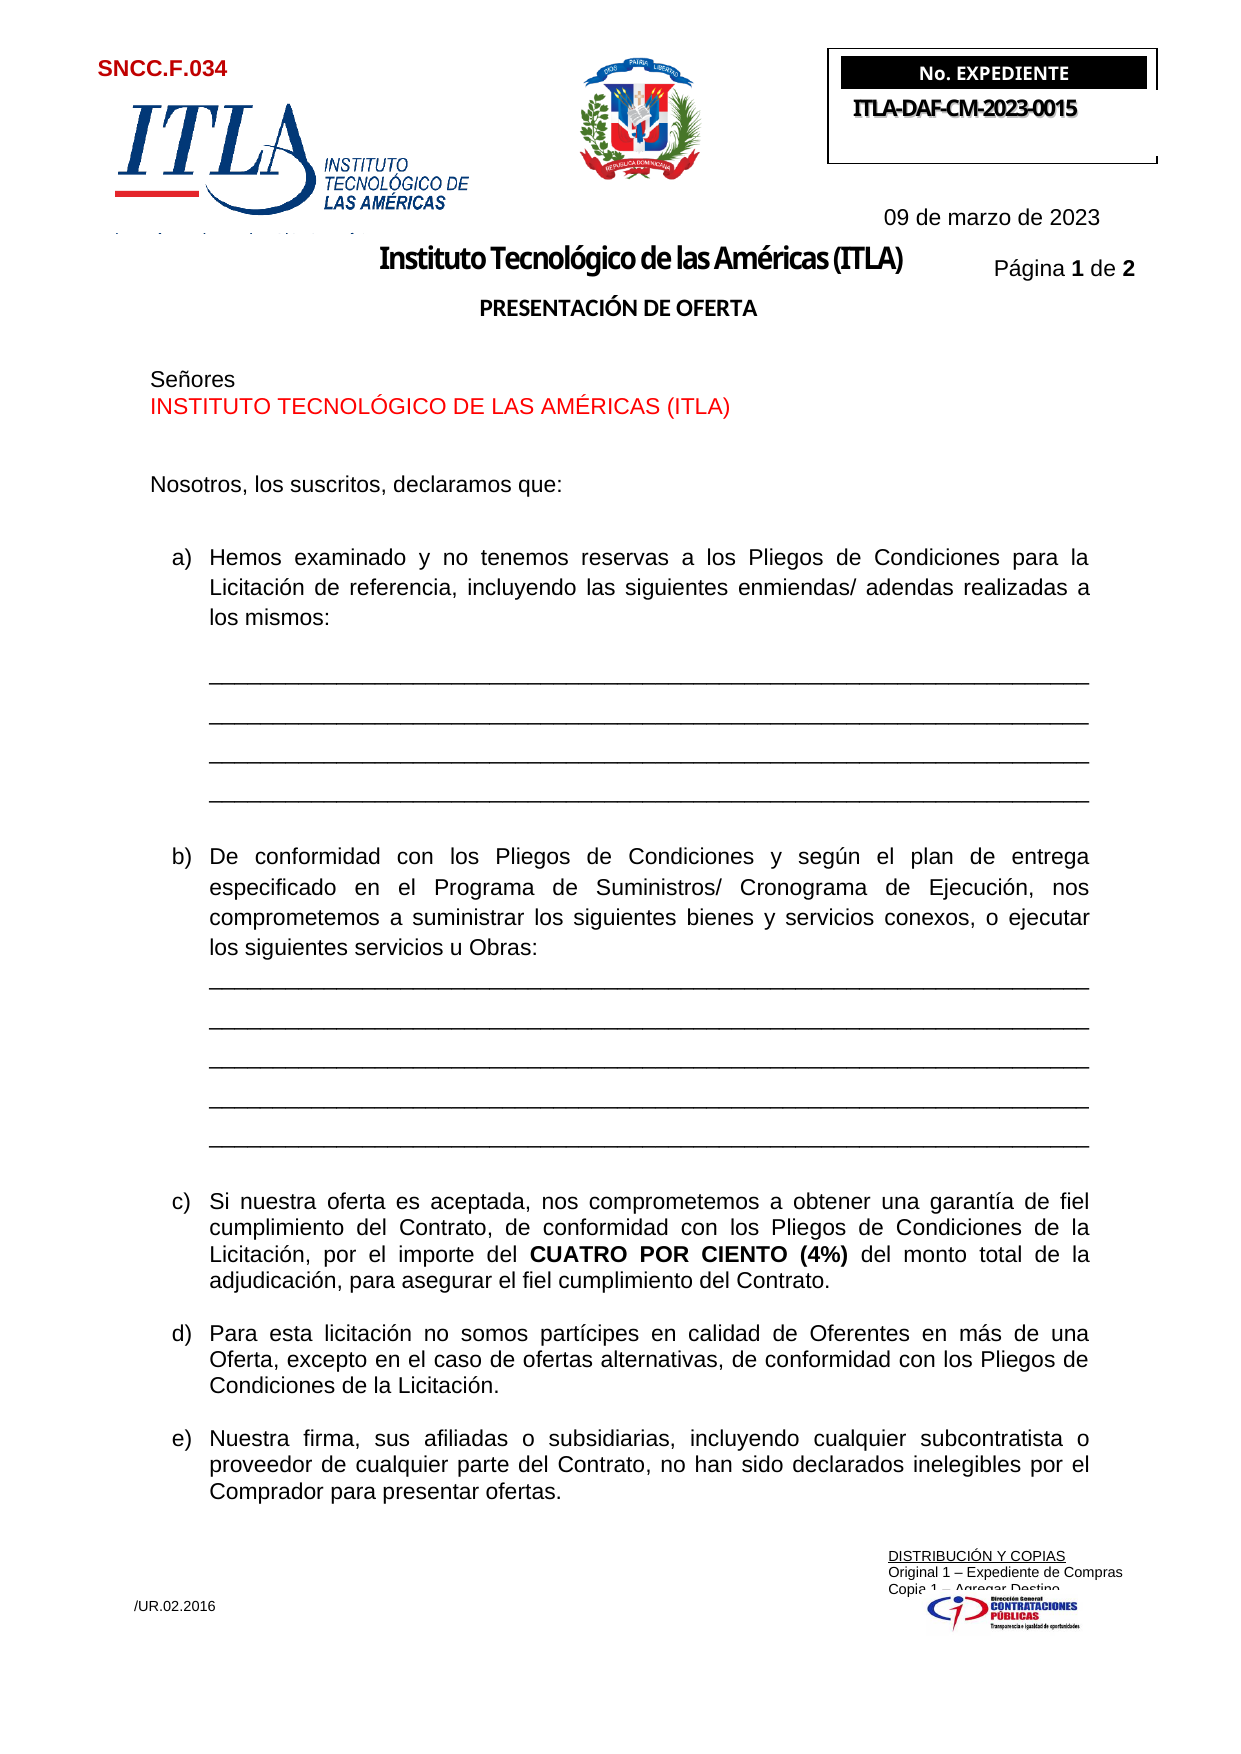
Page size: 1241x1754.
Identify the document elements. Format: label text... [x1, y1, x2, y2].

picture [99, 88, 481, 234]
text Señores [150, 366, 1090, 393]
list Hemos examinado y no tenemos reservas a los Pliegos de Condiciones para la Licitación de referencia, incluyendo las siguientes enmiendas/ adendas realizadas a los mismos: [172, 543, 1090, 630]
text Nosotros, los suscritos, declaramos que: [150, 471, 1090, 497]
list Nuestra firma, sus afiliadas o subsidiarias, incluyendo cualquier subcontratista o proveedor de cualquier parte del Contrato, no han sido declarados inelegibles por el Comprador para presentar ofertas. [172, 1425, 1090, 1504]
list Para esta licitación no somos partícipes en calidad de Oferentes en más de una Oferta, excepto en el caso de ofertas alternativas, de conformidad con los Pliegos de Condiciones de [172, 1320, 1090, 1399]
list De conformidad con los Pliegos de Condiciones y según el plan de entrega especificado en el Programa de Suministros/ Cronograma de Ejecución, nos comprometemos a suministrar los siguientes bienes y servicios conexos, o ejecutar los siguientes servicios u Obras: [172, 843, 1090, 960]
text _________________________________________________________________________________________________________________________________________________________________________________________________________________________________________________________________________________________________________________________________________________________ [209, 964, 1090, 1148]
picture [579, 57, 702, 180]
text ____________________________________________________________________________________________________________________________________________________________________________________________________________________________________________________________________________________ [209, 659, 1090, 804]
picture [921, 1590, 1091, 1637]
list Si nuestra oferta es aceptada, nos comprometemos a obtener una garantía de fiel cumplimiento del Contrato, de conformidad con los Pliegos de Condiciones de la Licitación, por el importe del CUATRO POR CIENTO (4%) del monto total de la adjudicación, para asegurar el fiel cumplimiento del Contrato. [172, 1188, 1090, 1293]
text INSTITUTO TECNOLÓGICO DE LAS AMÉRICAS (ITLA) [150, 393, 1090, 419]
